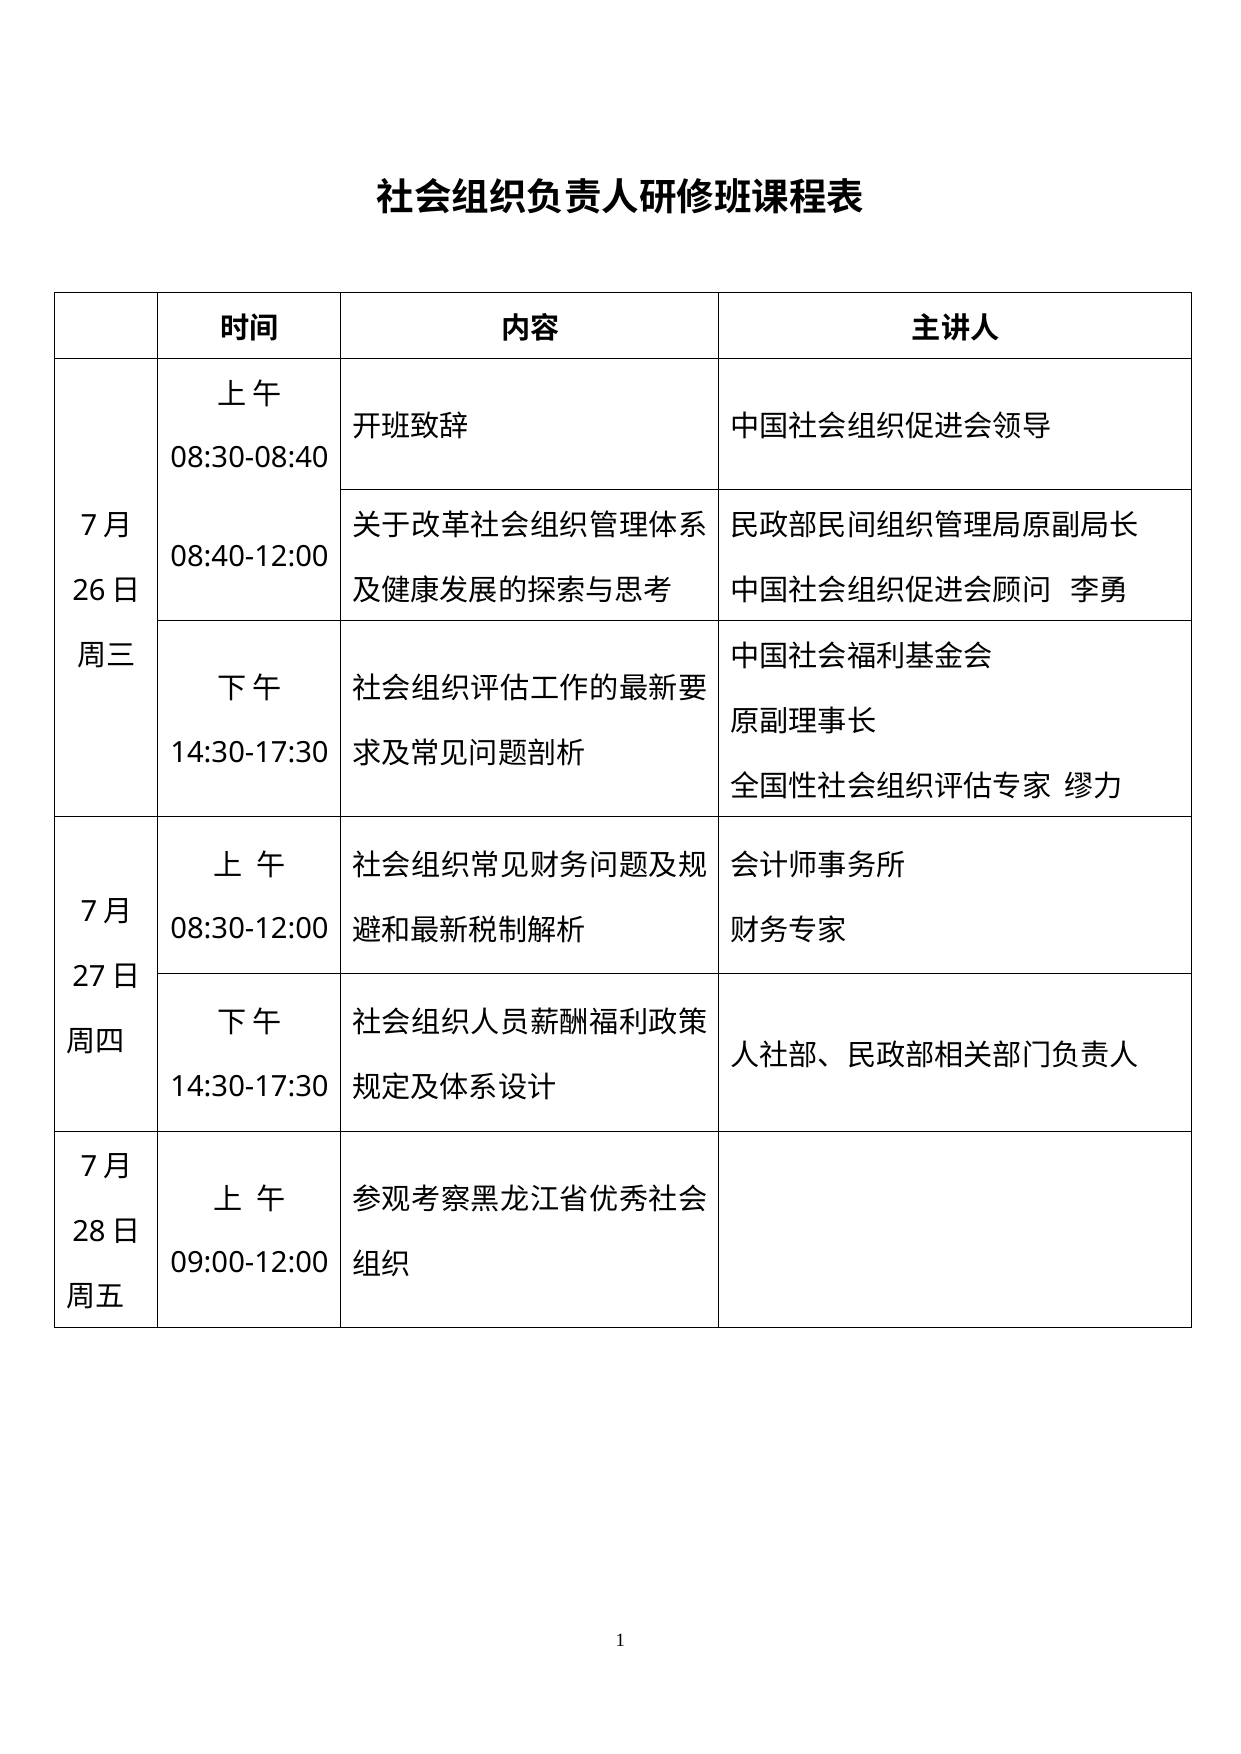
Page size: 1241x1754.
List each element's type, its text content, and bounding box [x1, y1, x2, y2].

table_cell 社会组织评估工作的最新要求及常见问题剖析 [341, 621, 718, 816]
table_cell 参观考察黑龙江省优秀社会组织 [341, 1132, 718, 1327]
table_cell [719, 1132, 1191, 1327]
table_cell 人社部、民政部相关部门负责人 [719, 974, 1191, 1131]
table_cell 7月 27日 周四 [55, 817, 157, 1131]
table_cell 开班致辞 [341, 359, 718, 489]
table_cell 社会组织常见财务问题及规避和最新税制解析 [341, 817, 718, 973]
table_cell 上 午08:30-12:00 [158, 817, 340, 973]
table_cell 7月 28日 周五 [55, 1132, 157, 1327]
table_cell 08:40-12:00 [158, 489, 340, 620]
table_cell 社会组织人员薪酬福利政策规定及体系设计 [341, 974, 718, 1131]
table_cell 民政部民间组织管理局原副局长 中国社会组织促进会顾问 李勇 [719, 490, 1191, 620]
table_header 时间 [158, 293, 340, 358]
text 社会组织负责人研修班课程表 [187, 162, 1053, 227]
table_cell 上 午 08:30-08:40 [158, 359, 340, 489]
table_cell 上 午09:00-12:00 [158, 1132, 340, 1327]
table_cell 下 午 14:30-17:30 [158, 974, 340, 1131]
table_cell 关于改革社会组织管理体系及健康发展的探索与思考 [341, 490, 718, 620]
table_cell 中国社会福利基金会 原副理事长 全国性社会组织评估专家 缪力 [719, 621, 1191, 816]
table_cell 中国社会组织促进会领导 [719, 359, 1191, 489]
table_header [55, 293, 157, 358]
table_header 主讲人 [719, 293, 1191, 358]
table_header 内容 [341, 293, 718, 358]
table_cell 会计师事务所 财务专家 [719, 817, 1191, 973]
table_cell 7月 26日 周三 [55, 359, 157, 816]
table_cell 下 午 14:30-17:30 [158, 621, 340, 816]
